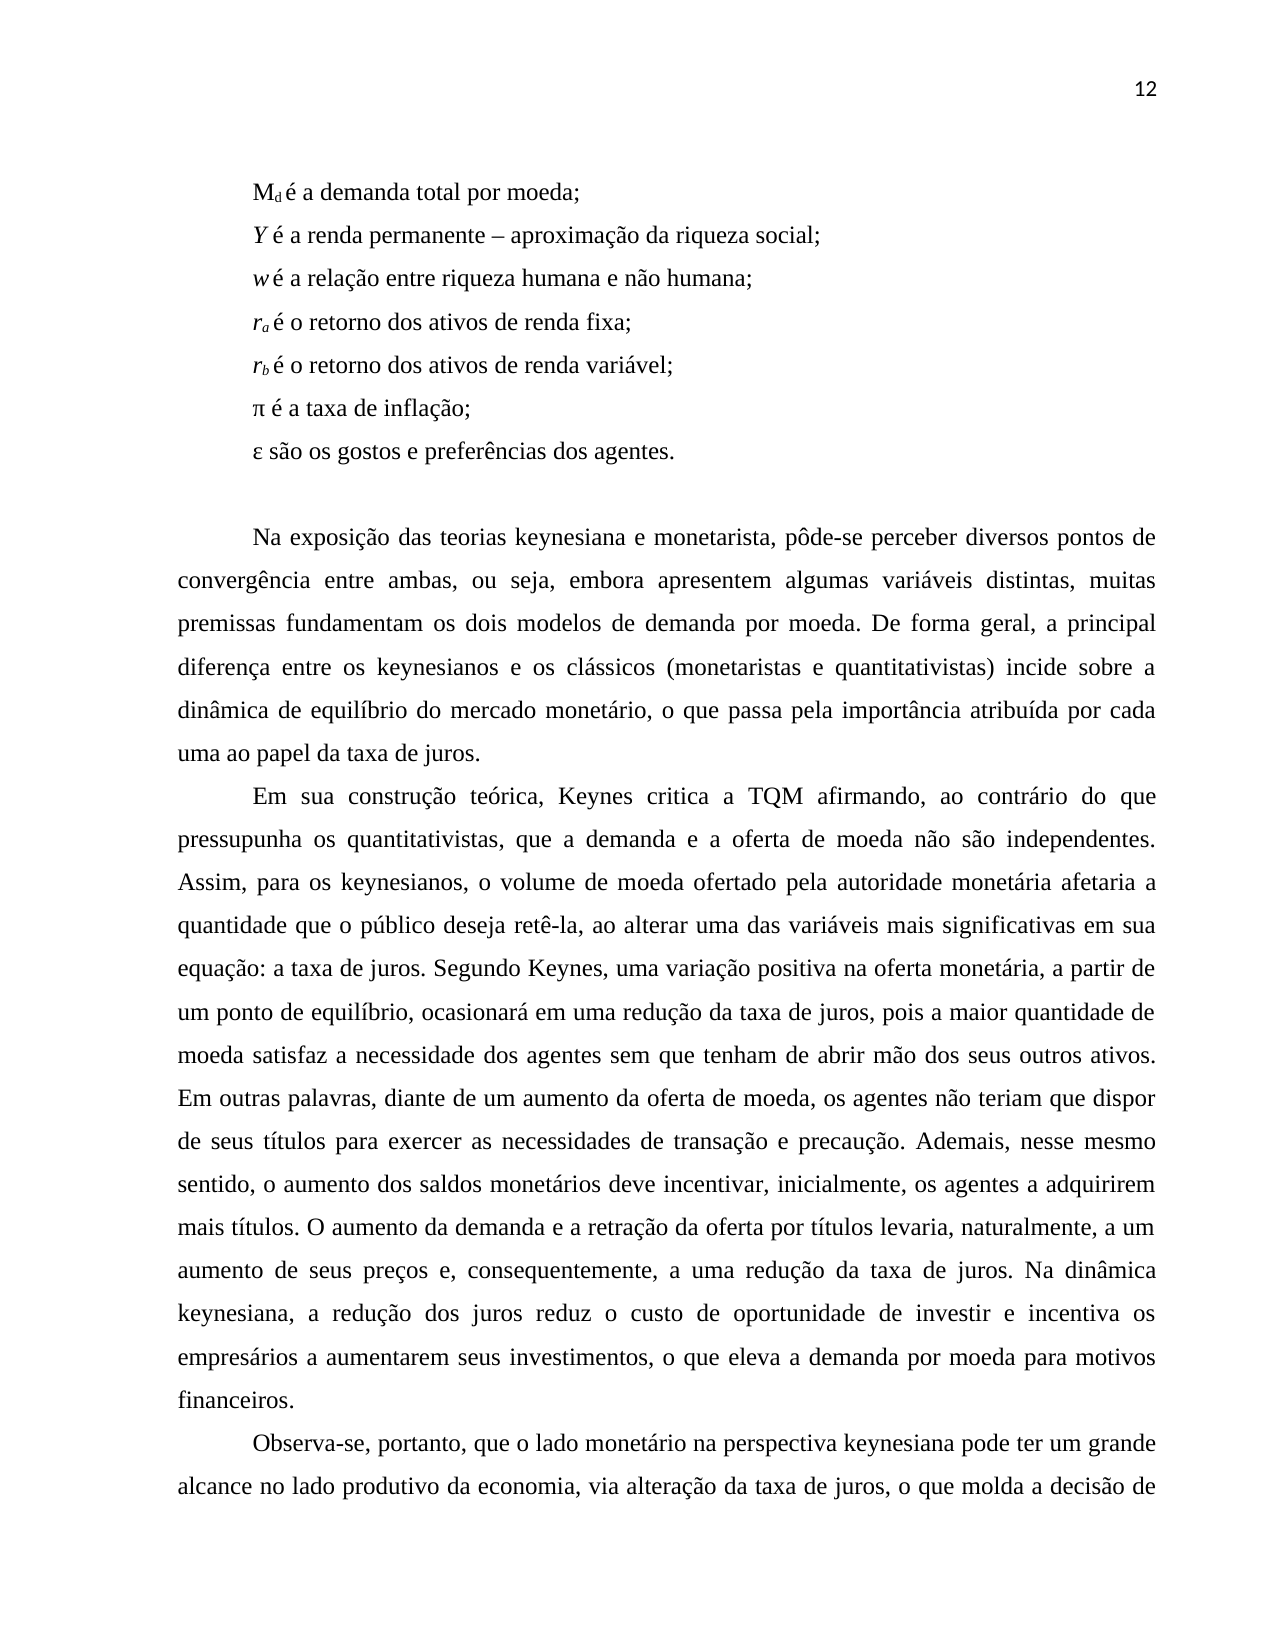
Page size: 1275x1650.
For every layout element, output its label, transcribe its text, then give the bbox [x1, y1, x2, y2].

text π é a taxa de inflação; [177, 393, 1157, 422]
text rb é o retorno dos ativos de renda variável; [177, 350, 1157, 378]
text w é a relação entre riqueza humana e não humana; [177, 263, 1157, 292]
text Em sua construção teórica, Keynes critica a TQM afirmando, ao contrário do que pressupunha os quantitativistas, que a demanda e a oferta de moeda não são independentes. Assim, para os keynesianos, o volume de moeda ofertado pela autoridade monetária afetaria a quantidade que o público deseja retê-la, ao alterar uma das variáveis mais significativas em sua equação: a taxa de juros. Segundo Keynes, uma variação positiva na oferta monetária, a partir de um ponto de equilíbrio, ocasionará em uma redução da taxa de juros, pois a maior quantidade de moeda satisfaz a necessidade dos agentes sem que tenham de abrir mão dos seus outros ativos. Em outras palavras, diante de um aumento da oferta de moeda, os agentes não teriam que dispor de seus títulos para exercer as necessidades de transação e precaução. Ademais, nesse mesmo sentido, o aumento dos saldos monetários deve incentivar, inicialmente, os agentes a adquirirem mais títulos. O aumento da demanda e a retração da oferta por títulos levaria, naturalmente, a um aumento de seus preços e, consequentemente, a uma redução da taxa de juros. Na dinâmica keynesiana, a redução dos juros reduz o custo de oportunidade de investir e incentiva os empresários a aumentarem seus investimentos, o que eleva a demanda por moeda para motivos financeiros. [177, 781, 1157, 1413]
text ε são os gostos e preferências dos agentes. [177, 436, 1157, 465]
text ra é o retorno dos ativos de renda fixa; [177, 307, 1157, 335]
text Na exposição das teorias keynesiana e monetarista, pôde-se perceber diversos pontos de convergência entre ambas, ou seja, embora apresentem algumas variáveis distintas, muitas premissas fundamentam os dois modelos de demanda por moeda. De forma geral, a principal diferença entre os keynesianos e os clássicos (monetaristas e quantitativistas) incide sobre a dinâmica de equilíbrio do mercado monetário, o que passa pela importância atribuída por cada uma ao papel da taxa de juros. [177, 522, 1157, 767]
text Md é a demanda total por moeda; [177, 177, 1157, 206]
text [177, 1428, 1157, 1500]
text Y é a renda permanente – aproximação da riqueza social; [177, 220, 1157, 249]
